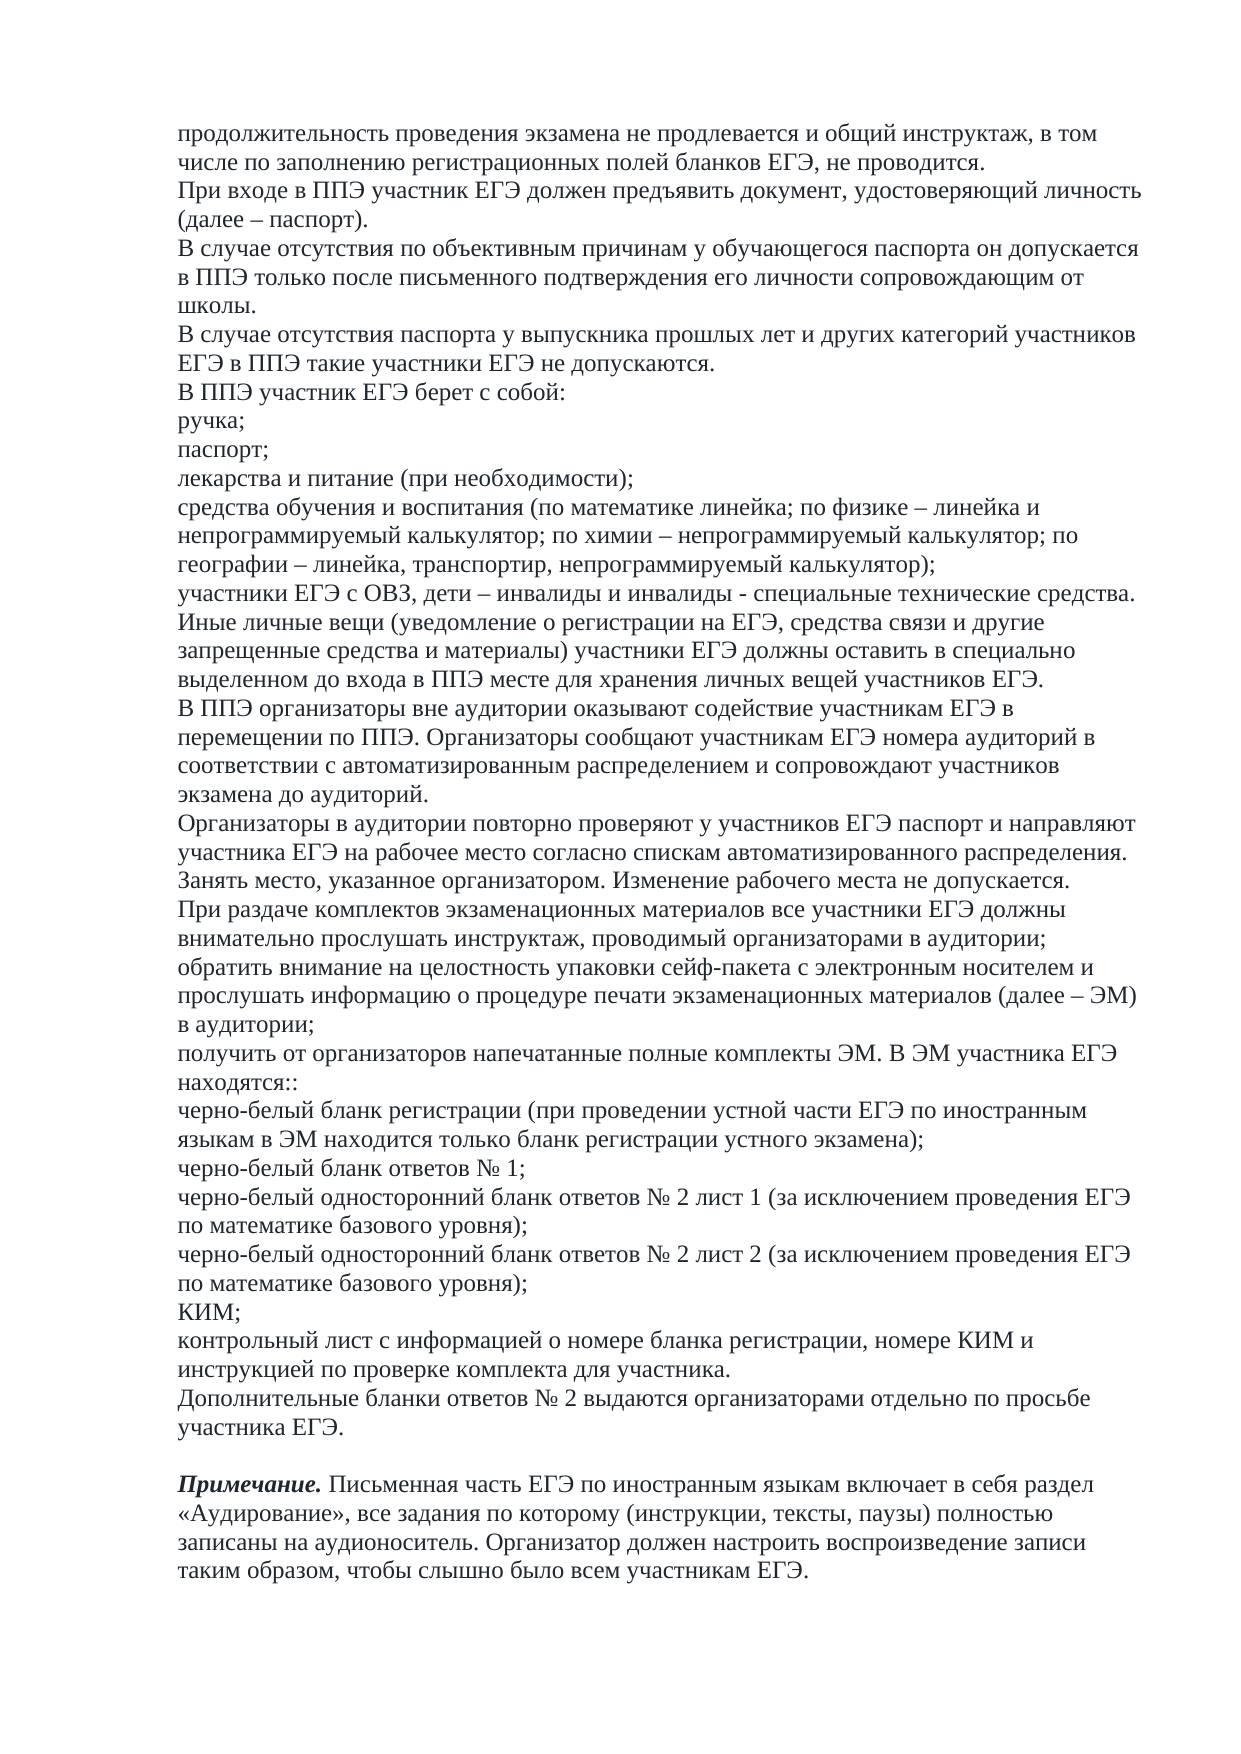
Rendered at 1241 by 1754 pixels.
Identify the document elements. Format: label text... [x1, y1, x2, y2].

text лекарства и питание (при необходимости); [177, 463, 1152, 492]
text участники ЕГЭ с ОВЗ, дети – инвалиды и инвалиды - специальные технические средства. [177, 578, 1152, 607]
text паспорт; [177, 434, 1152, 463]
text Иные личные вещи (уведомление о регистрации на ЕГЭ, средства связи и другие запрещенные средства и материалы) участники ЕГЭ должны оставить в специально выделенном до входа в ППЭ месте для хранения личных вещей участников ЕГЭ. В ППЭ организаторы вне аудитории оказывают содействие участникам ЕГЭ в перемещении по ППЭ. Организаторы сообщают участникам ЕГЭ номера аудиторий в соответствии с автоматизированным распределением и сопровождают участников экзамена до аудиторий. Организаторы в аудитории повторно проверяют у участников ЕГЭ паспорт и направляют участника ЕГЭ на рабочее место согласно спискам автоматизированного распределения. Занять место, указанное организатором. Изменение рабочего места не допускается. При раздаче комплектов экзаменационных материалов все участники ЕГЭ должны [429, 607, 1152, 923]
text черно-белый бланк ответов № 1; [177, 1153, 1152, 1182]
text черно-белый бланк регистрации (при проведении устной части ЕГЭ по иностранным языкам в ЭМ находится только бланк регистрации устного экзамена); [177, 1096, 1152, 1153]
text ручка; [177, 406, 1152, 434]
text контрольный лист с информацией о номере бланка регистрации, номере КИМ и инструкцией по проверке комплекта для участника. [177, 1326, 1152, 1383]
text черно-белый односторонний бланк ответов № 2 лист 1 (за исключением проведения ЕГЭ по математике базового уровня); [177, 1182, 1152, 1239]
text обратить внимание на целостность упаковки сейф-пакета с электронным носителем и прослушать информацию о процедуре печати экзаменационных материалов (далее – ЭМ) в аудитории; [177, 952, 1152, 1038]
text получить от организаторов напечатанные полные комплекты ЭМ. В ЭМ участника ЕГЭ находятся:: [177, 1038, 1152, 1096]
text черно-белый односторонний бланк ответов № 2 лист 2 (за исключением проведения ЕГЭ по математике базового уровня); [177, 1239, 1152, 1297]
text КИМ; [177, 1297, 1152, 1326]
text средства обучения и воспитания (по математике линейка; по физике – линейка и непрограммируемый калькулятор; по химии – непрограммируемый калькулятор; по географии – линейка, транспортир, непрограммируемый калькулятор); [177, 492, 1152, 578]
text внимательно прослушать инструктаж, проводимый организаторами в аудитории; [177, 923, 1152, 952]
